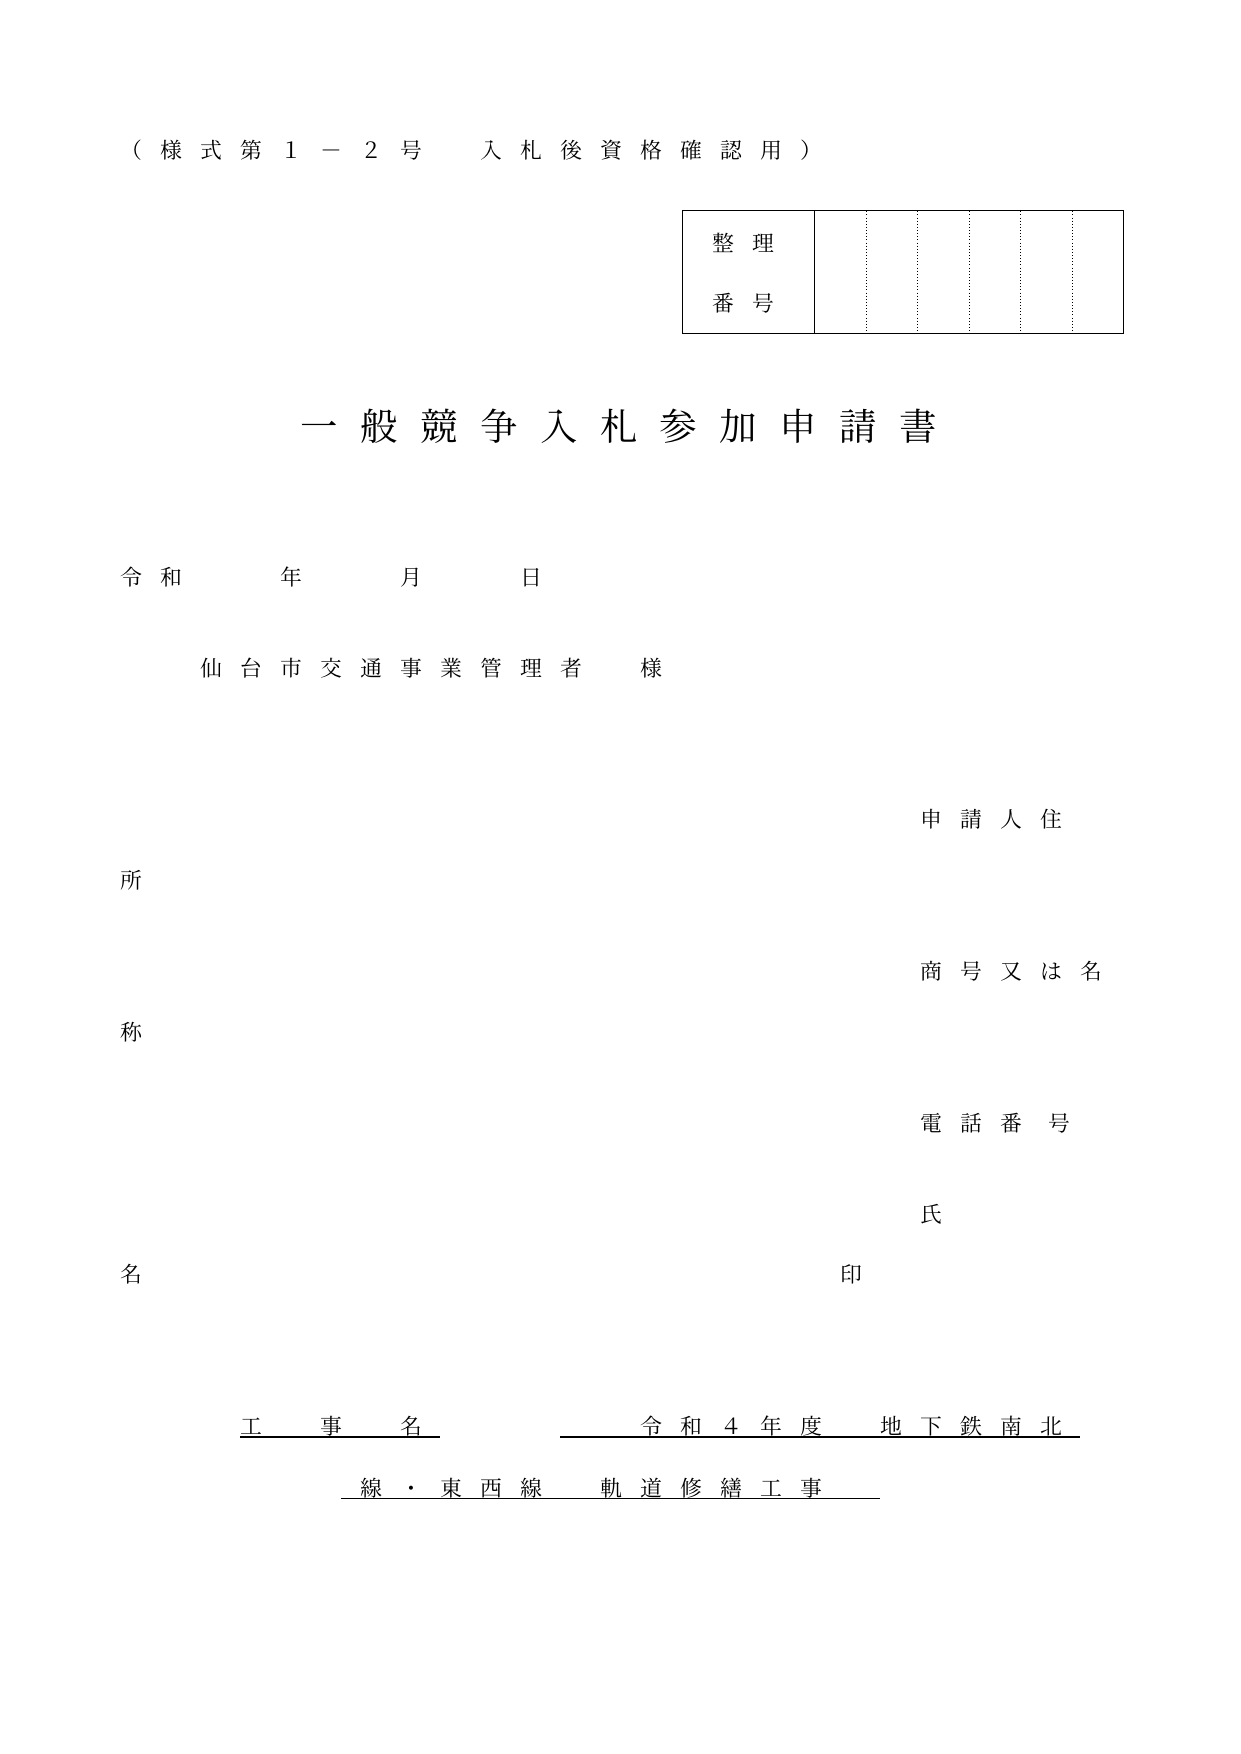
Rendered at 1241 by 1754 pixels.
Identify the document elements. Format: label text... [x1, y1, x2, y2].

text 申請人住所 [120, 788, 1120, 909]
text 一 般 競 争 入 札 参 加 申 請 書 [120, 394, 1120, 455]
table_header [1021, 211, 1072, 332]
table_header [918, 211, 969, 332]
text 電話番号 [120, 1091, 1120, 1152]
text 氏 名 印 [120, 1182, 1120, 1303]
table_header [1072, 211, 1123, 332]
text 交通事業管理者 様 [120, 637, 1120, 697]
table_header [969, 211, 1021, 332]
table_header [866, 211, 918, 332]
table_header [815, 211, 866, 332]
text 工 事 名 令和４年度 地下鉄南北線・東西線 軌道修繕工事 [120, 1394, 1120, 1516]
text （様式第１－２号 入札後資格確認用） [120, 119, 1120, 180]
text 商号又は名称 [120, 940, 1120, 1061]
text 令和 年 月 日 [120, 515, 1120, 606]
table_header 整理番号 [683, 211, 814, 332]
